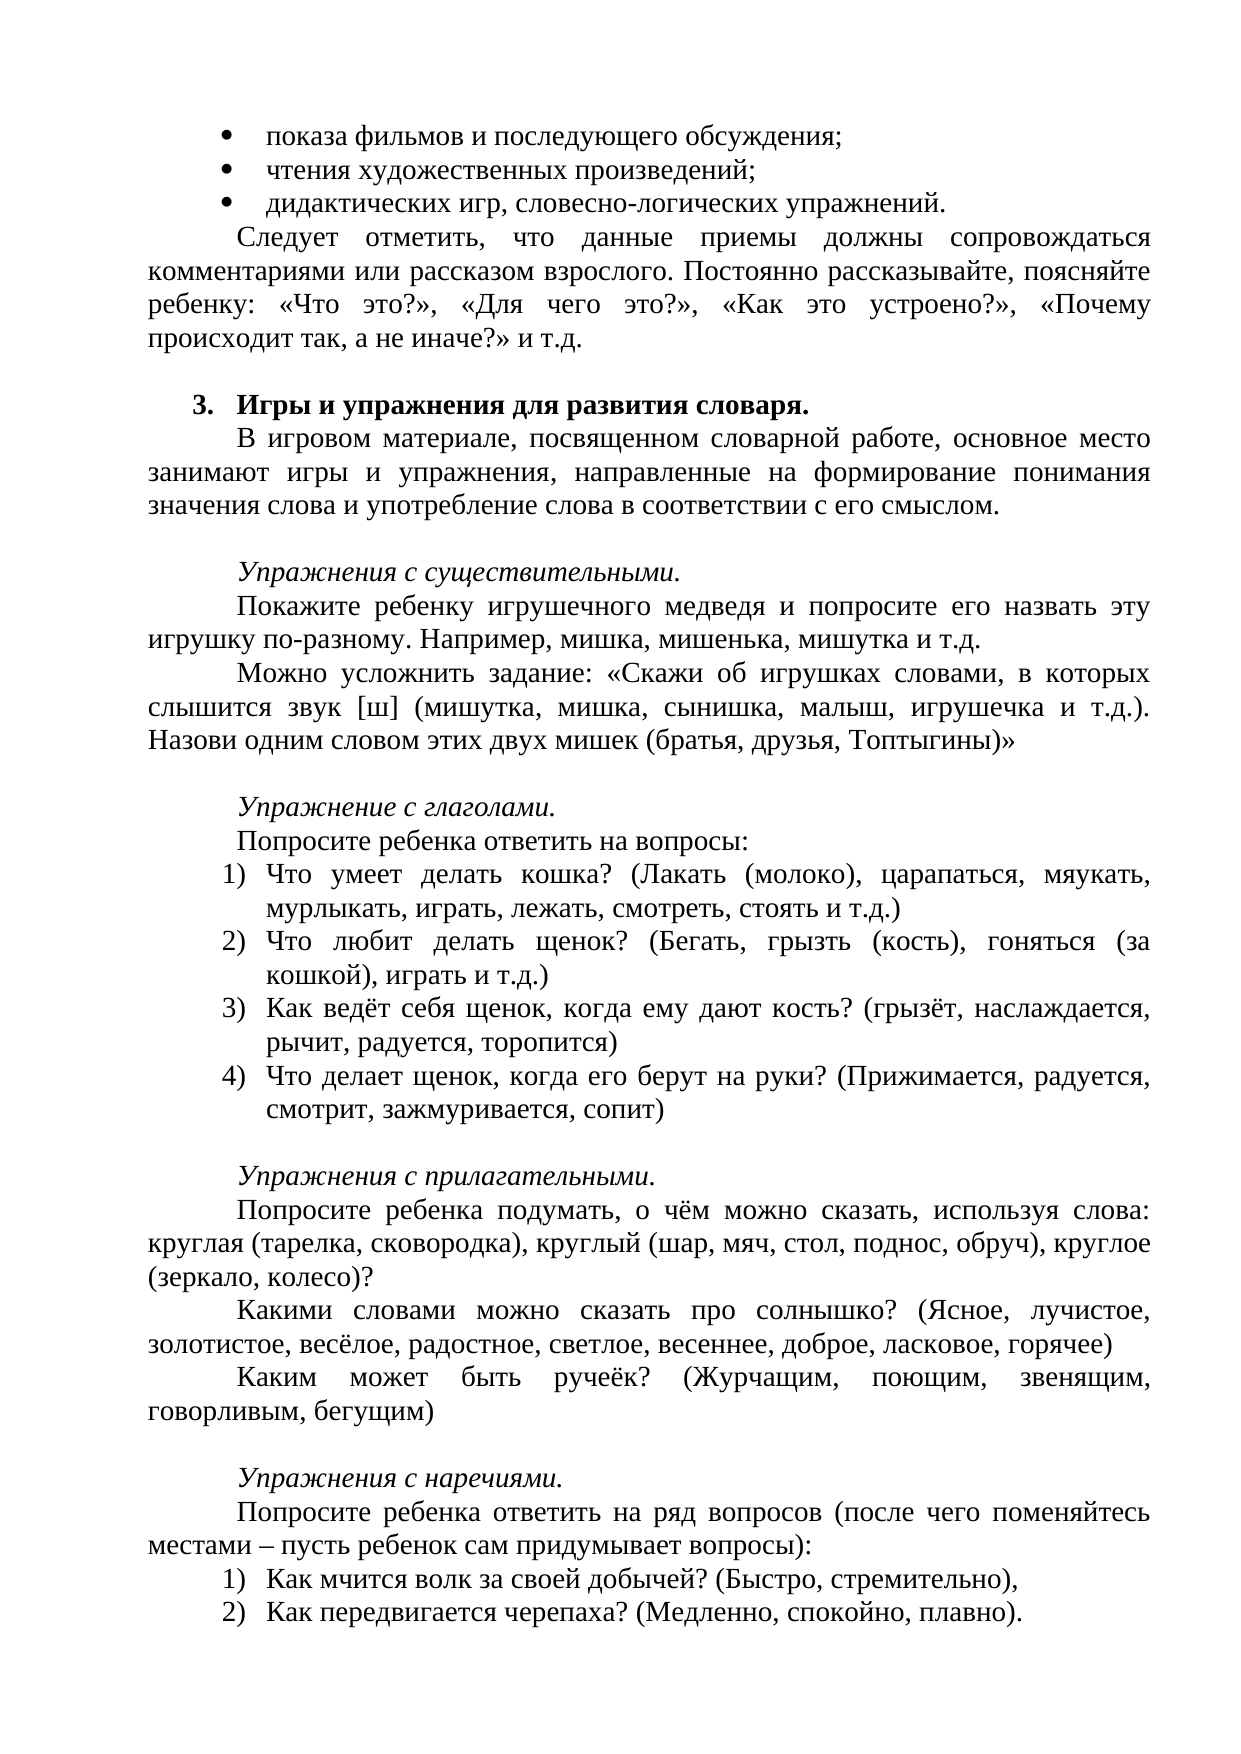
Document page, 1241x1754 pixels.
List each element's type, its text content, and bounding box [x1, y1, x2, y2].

list Как мчится волк за своей добычей? (Быстро, стремительно), [222, 1561, 1152, 1594]
text Упражнение с глаголами. [148, 789, 1152, 823]
list Игры и упражнения для развития словаря. [192, 387, 1152, 420]
list Как ведёт себя щенок, когда ему дают кость? (грызёт, наслаждается, рычит, радуется, торопится) [222, 991, 1152, 1058]
text Каким может быть ручеёк? (Журчащим, поющим, звенящим, говорливым, бегущим) [148, 1359, 1152, 1427]
text Покажите ребенку игрушечного медведя и попросите его назвать эту игрушку по-разному. Например, мишка, мишенька, мишутка и т.д. [148, 588, 1152, 655]
text Попросите ребенка ответить на вопросы: [148, 823, 1152, 856]
list показа фильмов и последующего обсуждения; [222, 118, 1152, 152]
list Что любит делать щенок? (Бегать, грызть (кость), гоняться (за кошкой), играть и т.д.) [222, 923, 1152, 991]
text Можно усложнить задание: «Скажи об игрушках словами, в которых слышится звук [ш] (мишутка, мишка, сынишка, малыш, игрушечка и т.д.). Назови одним словом этих двух мишек (братья, друзья, Топтыгины)» [148, 655, 1152, 756]
text Упражнения с прилагательными. [148, 1158, 1152, 1192]
text В игровом материале, посвященном словарной работе, основное место занимают игры и упражнения, направленные на формирование понимания значения слова и употребление слова в соответствии с его смыслом. [148, 420, 1152, 521]
list Что умеет делать кошка? (Лакать (молоко), царапаться, мяукать, мурлыкать, играть, лежать, смотреть, стоять и т.д.) [222, 856, 1152, 923]
text Попросите ребенка подумать, о чём можно сказать, используя слова: круглая (тарелка, сковородка), круглый (шар, мяч, стол, поднос, обруч), круглое (зеркало, колесо)? [148, 1192, 1152, 1292]
text Упражнения с наречиями. [148, 1460, 1152, 1494]
list Как передвигается черепаха? (Медленно, спокойно, плавно). [222, 1594, 1152, 1628]
list чтения художественных произведений; [222, 152, 1152, 185]
text Какими словами можно сказать про солнышко? (Ясное, лучистое, золотистое, весёлое, радостное, светлое, весеннее, доброе, ласковое, горячее) [148, 1292, 1152, 1359]
text Упражнения с существительными. [148, 554, 1152, 588]
list дидактических игр, словесно-логических упражнений. [222, 185, 1152, 219]
text Попросите ребенка ответить на ряд вопросов (после чего поменяйтесь местами – пусть ребенок сам придумывает вопросы): [148, 1494, 1152, 1561]
text Следует отметить, что данные приемы должны сопровождаться комментариями или рассказом взрослого. Постоянно рассказывайте, поясняйте ребенку: «Что это?», «Для чего это?», «Как это устроено?», «Почему происходит так, а не иначе?» и т.д. [148, 219, 1152, 353]
list Что делает щенок, когда его берут на руки? (Прижимается, радуется, смотрит, зажмуривается, сопит) [222, 1058, 1152, 1125]
